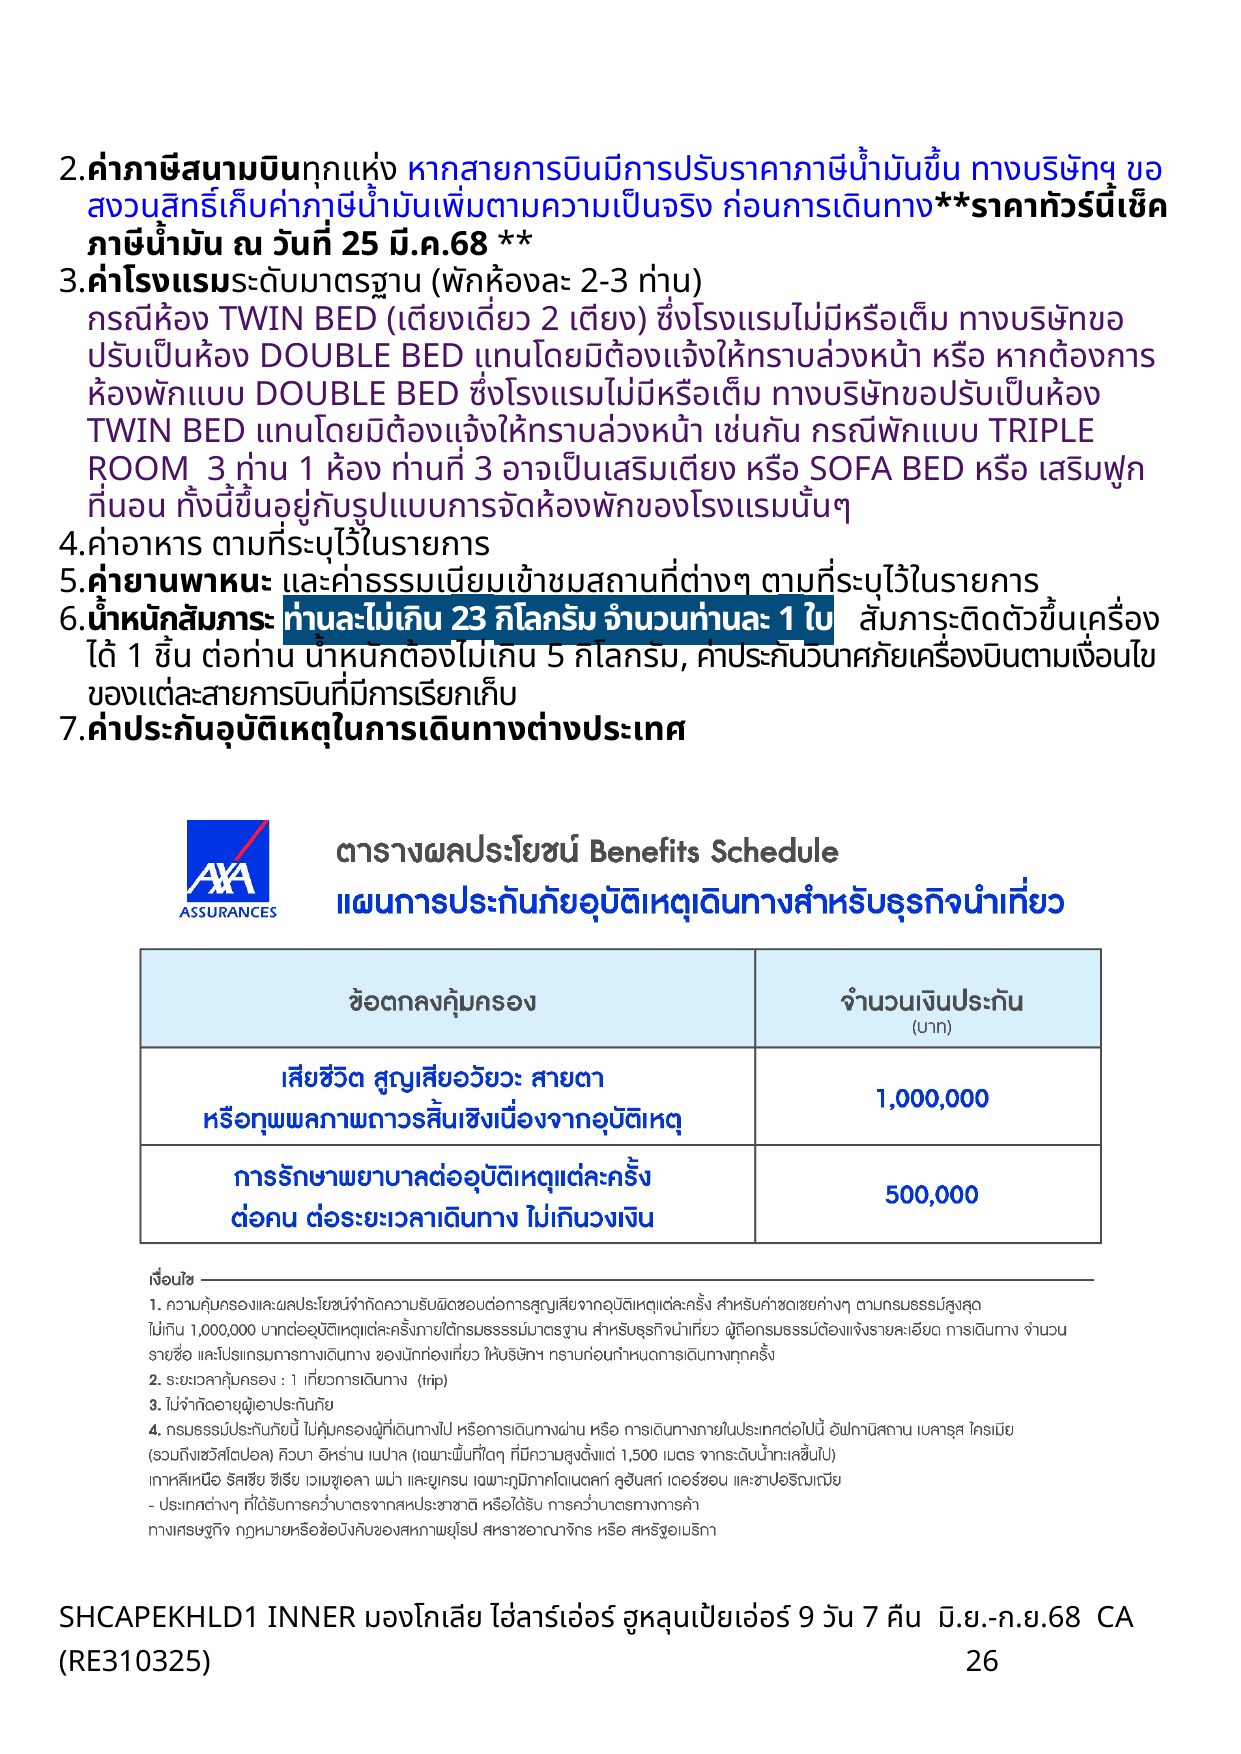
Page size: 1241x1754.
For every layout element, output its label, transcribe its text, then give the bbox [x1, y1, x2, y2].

list ค่าโรงแรมระดับมาตรฐาน (พักห้องละ 2-3 ท่าน) [58, 262, 1182, 300]
list ค่ายานพาหนะ และค่าธรรมเนียมเข้าชมสถานที่ต่างๆ ตามที่ระบุไว้ในรายการ [58, 562, 1182, 600]
list ค่าประกันอุบัติเหตุในการเดินทางต่างประเทศ [58, 712, 1182, 748]
text กรณีห้อง TWIN BED (เตียงเดี่ยว 2 เตียง) ซึ่งโรงแรมไม่มีหรือเต็ม ทางบริษัทขอปรับเป็นห้อง DOUBLE BED แทนโดยมิต้องแจ้งให้ทราบล่วงหน้า หรือ หากต้องการห้องพักแบบ DOUBLE BED ซึ่งโรงแรมไม่มีหรือเต็ม ทางบริษัทขอปรับเป็นห้อง TWIN BED แทนโดยมิต้องแจ้งให้ทราบล่วงหน้า เช่นกัน กรณีพักแบบ TRIPLE ROOM 3 ท่าน 1 ห้อง ท่านที่ 3 อาจเป็นเสริมเตียง หรือ SOFA BED หรือ เสริมฟูกที่นอน ทั้งนี้ขึ้นอยู่กับรูปแบบการจัดห้องพักของโรงแรมนั้นๆ [87, 300, 1182, 525]
list ค่าภาษีสนามบินทุกแห่ง หากสายการบินมีการปรับราคาภาษีน้ำมันขึ้น ทางบริษัทฯ ขอสงวนสิทธิ์เก็บค่าภาษีน้ำมันเพิ่มตามความเป็นจริง ก่อนการเดินทาง**ราคาทัวร์นี้เช็คภาษีน้ำมัน ณ วันที่ 25 มี.ค.68 ** [58, 150, 1182, 262]
list ค่าอาหาร ตามที่ระบุไว้ในรายการ [58, 525, 1182, 562]
list น้ำหนักสัมภาระ ท่านละไม่เกิน 23 กิโลกรัม จำนวนท่านละ 1 ใบ สัมภาระติดตัวขึ้นเครื่องได้ 1 ชิ้น ต่อท่าน น้ำหนักต้องไม่เกิน 5 กิโลกรัม, ค่าประกันวินาศภัยเครื่องบินตามเงื่อนไขของแต่ละสายการบินที่มีการเรียกเก็บ [58, 600, 1182, 712]
picture [103, 784, 1131, 1550]
